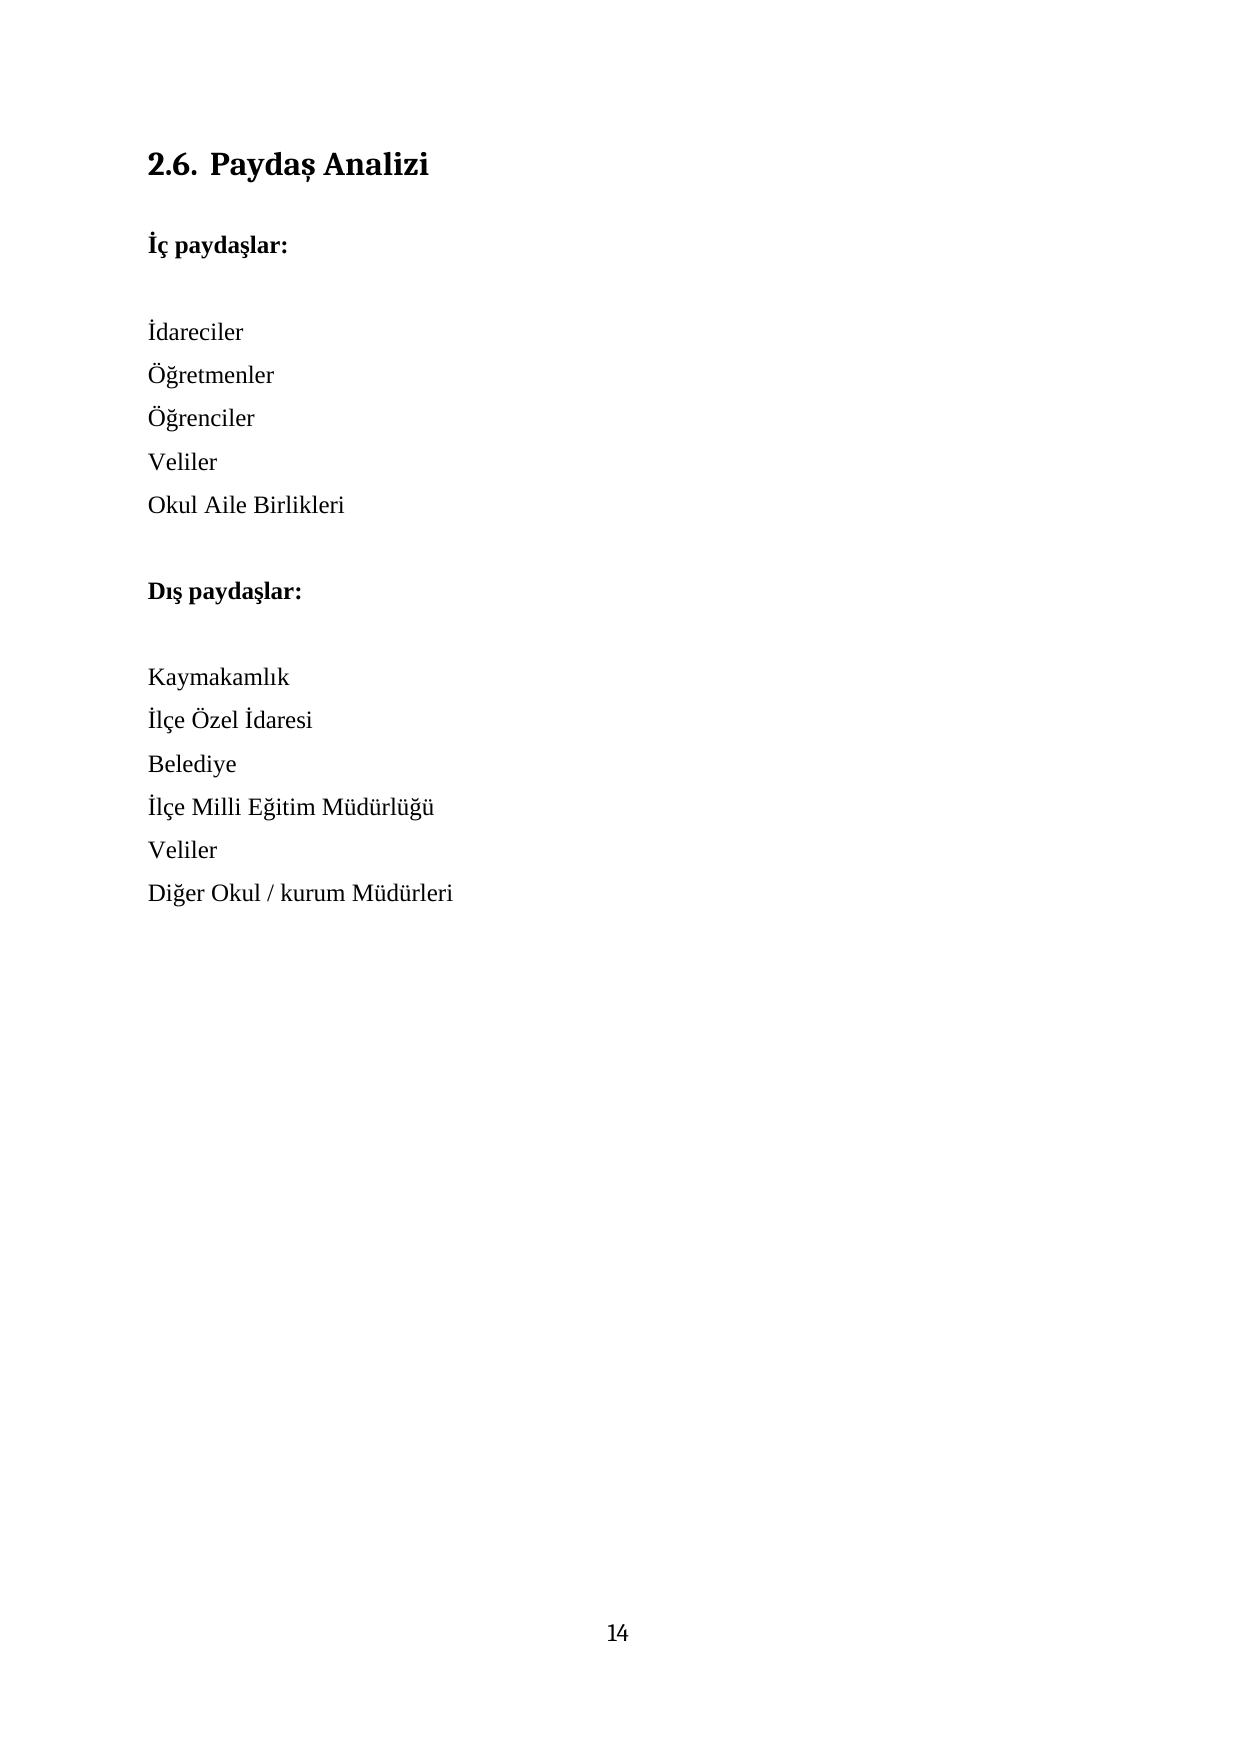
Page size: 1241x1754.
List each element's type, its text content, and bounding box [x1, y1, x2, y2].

text İç paydaşlar: [148, 231, 1093, 259]
text Öğrenciler [148, 403, 1093, 432]
text Diğer Okul / kurum Müdürleri [148, 878, 1093, 907]
text İdareciler [148, 317, 1093, 346]
text Veliler [148, 835, 1093, 864]
text Veliler [148, 447, 1093, 475]
text İlçe Milli Eğitim Müdürlüğü [148, 792, 1093, 821]
text Öğretmenler [148, 360, 1093, 389]
text Dış paydaşlar: [148, 576, 1093, 605]
text Kaymakamlık [148, 662, 1093, 691]
text Belediye [148, 749, 1093, 777]
text İlçe Özel İdaresi [148, 706, 1093, 734]
text Okul Aile Birlikleri [148, 490, 1093, 519]
subtitle Paydaş Analizi [148, 146, 1086, 184]
